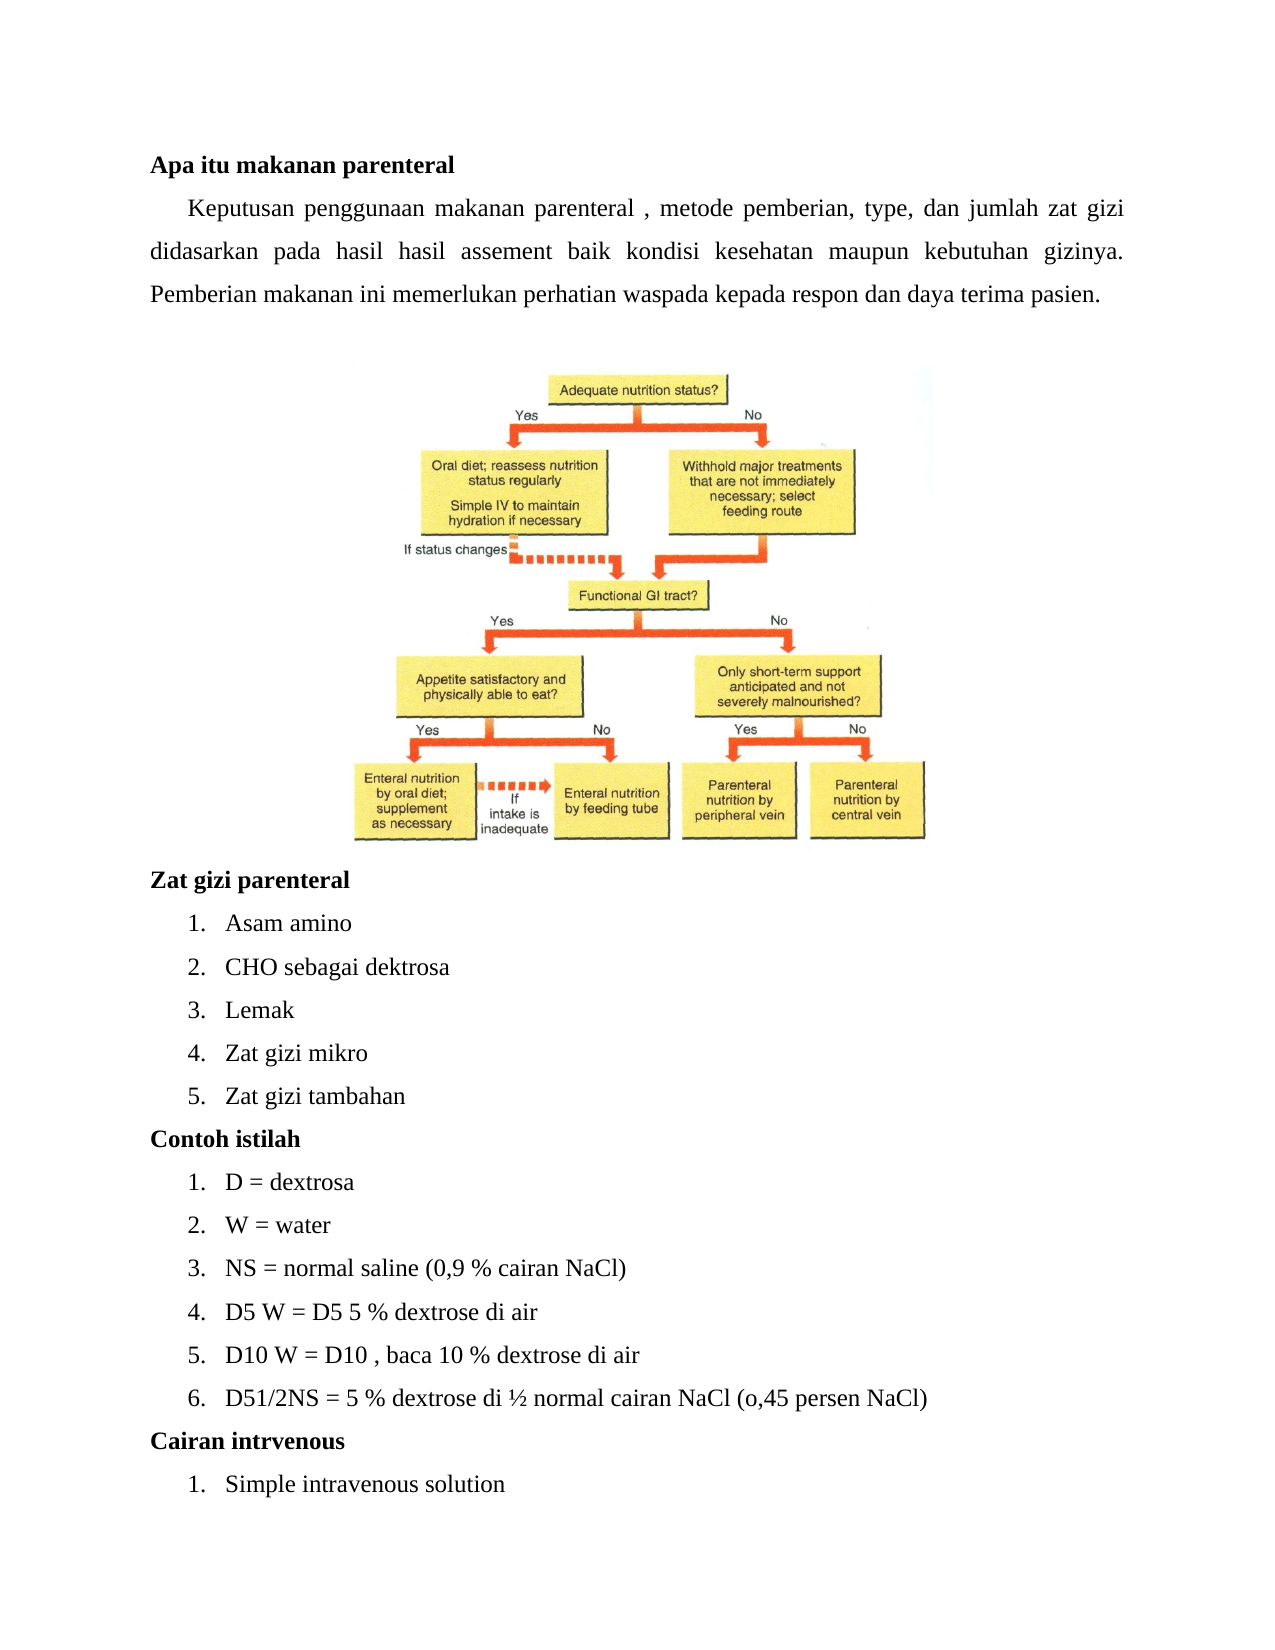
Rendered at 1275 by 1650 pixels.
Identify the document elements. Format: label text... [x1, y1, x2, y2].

list D10 W = D10 , baca 10 % dextrose di air [187, 1340, 1125, 1368]
list Asam amino [187, 908, 1125, 937]
text Cairan intrvenous [150, 1426, 1125, 1455]
text Zat gizi parenteral [150, 865, 1125, 894]
list Lemak [187, 995, 1125, 1023]
list D51/2NS = 5 % dextrose di ½ normal cairan NaCl (o,45 persen NaCl) [187, 1383, 1125, 1412]
picture [342, 365, 933, 852]
list NS = normal saline (0,9 % cairan NaCl) [187, 1253, 1125, 1282]
text Apa itu makanan parenteral [150, 150, 1125, 179]
list D = dextrosa [187, 1167, 1125, 1196]
text Contoh istilah [150, 1124, 1125, 1153]
list D5 W = D5 5 % dextrose di air [187, 1297, 1125, 1325]
text Keputusan penggunaan makanan parenteral , metode pemberian, type, dan jumlah zat gizi didasarkan pada hasil hasil assement baik kondisi kesehatan maupun kebutuhan gizinya. Pemberian makanan ini memerlukan perhatian waspada kepada respon dan daya terima pasien. [150, 193, 1125, 308]
list W = water [187, 1210, 1125, 1239]
list Zat gizi mikro [187, 1038, 1125, 1067]
list CHO sebagai dektrosa [187, 952, 1125, 980]
list Simple intravenous solution [187, 1469, 1125, 1498]
list Zat gizi tambahan [187, 1081, 1125, 1110]
